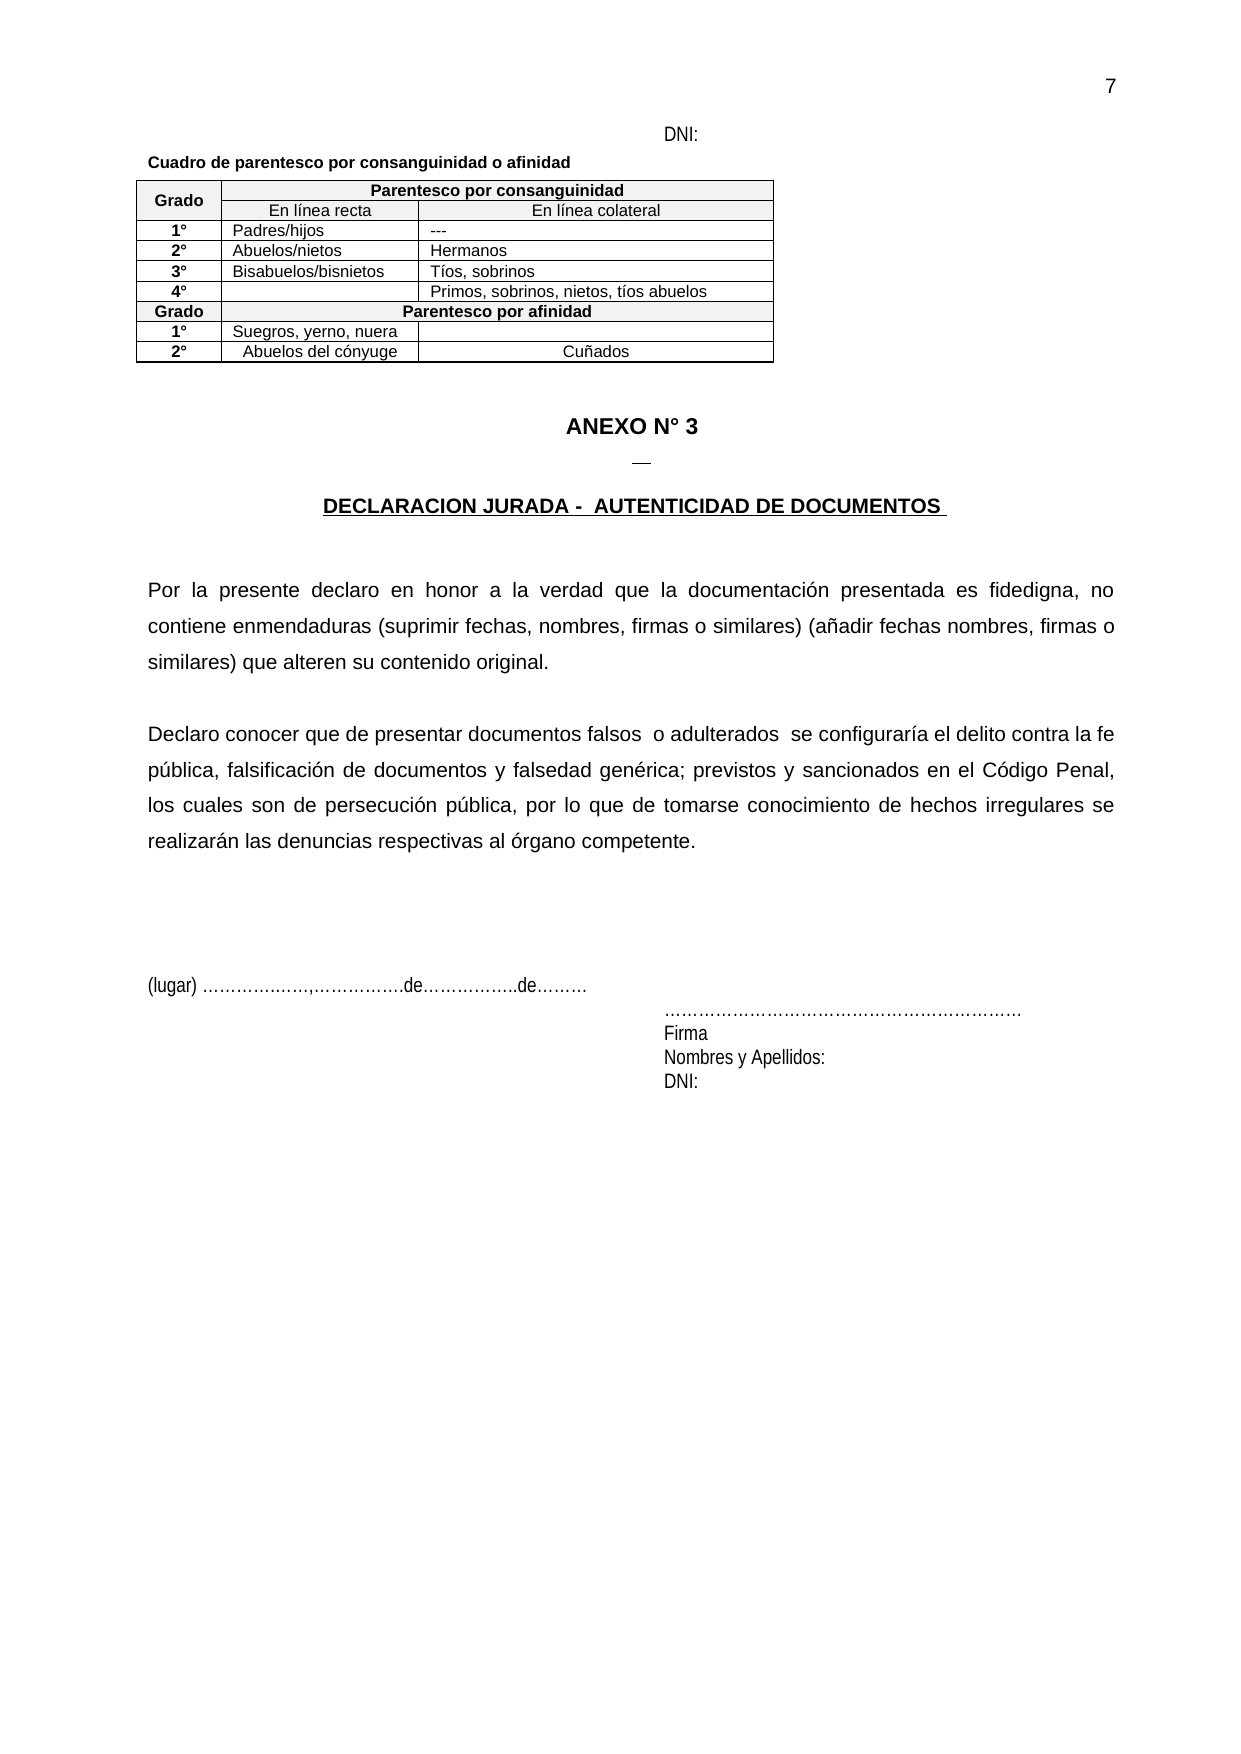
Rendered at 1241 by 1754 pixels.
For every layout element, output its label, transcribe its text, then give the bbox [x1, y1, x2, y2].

table_cell Tíos, sobrinos [419, 261, 773, 281]
table_cell En línea colateral [419, 201, 773, 220]
text DNI: [664, 122, 1116, 146]
table_cell Grado [137, 302, 221, 321]
table_cell 3° [137, 261, 221, 281]
table_cell 2° [137, 342, 221, 361]
subtitle Cuadro de parentesco por consanguinidad o afinidad [148, 153, 1116, 172]
table_header Parentesco por consanguinidad [222, 181, 773, 200]
table_cell --- [419, 221, 773, 240]
table_cell Hermanos [419, 241, 773, 260]
table_cell 4° [137, 282, 221, 301]
table_cell Parentesco por afinidad [222, 302, 773, 321]
table_cell 2° [137, 241, 221, 260]
table_cell En línea recta [222, 201, 418, 220]
table_cell 1° [137, 221, 221, 240]
text Declaro conocer que de presentar documentos falsos o adulterados se configuraría el delito contra la fe pública, falsificación de documentos y falsedad genérica; previstos y sancionados en el Código Penal, los cuales son de persecución pública, por lo que de tomarse conocimiento de hechos irregulares se realizarán las denuncias respectivas al órgano competente. [148, 721, 1116, 853]
table_cell Abuelos/nietos [222, 241, 418, 260]
text Firma [664, 1021, 1116, 1045]
text DNI: [664, 1069, 1116, 1093]
text ……………………………………………………… [664, 997, 1116, 1021]
text (lugar) ………….……,…………….de……………..de……… [148, 973, 1116, 997]
text Nombres y Apellidos: [664, 1045, 1116, 1069]
table_cell Suegros, yerno, nuera [222, 322, 418, 341]
text ANEXO N° 3 [148, 413, 1116, 439]
table_cell 1° [137, 322, 221, 341]
table_cell Primos, sobrinos, nietos, tíos abuelos [419, 282, 773, 301]
table_cell Padres/hijos [222, 221, 418, 240]
text DECLARACION JURADA - AUTENTICIDAD DE DOCUMENTOS [148, 494, 1116, 518]
table_cell Bisabuelos/bisnietos [222, 261, 418, 281]
table_cell [222, 282, 418, 301]
table_cell [419, 322, 773, 341]
table_header Grado [137, 181, 221, 220]
text Por la presente declaro en honor a la verdad que la documentación presentada es fidedigna, no contiene enmendaduras (suprimir fechas, nombres, firmas o similares) (añadir fechas nombres, firmas o similares) que alteren su contenido original. [148, 578, 1116, 673]
table_cell Cuñados [419, 342, 773, 361]
table_cell Abuelos del cónyuge [222, 342, 418, 361]
